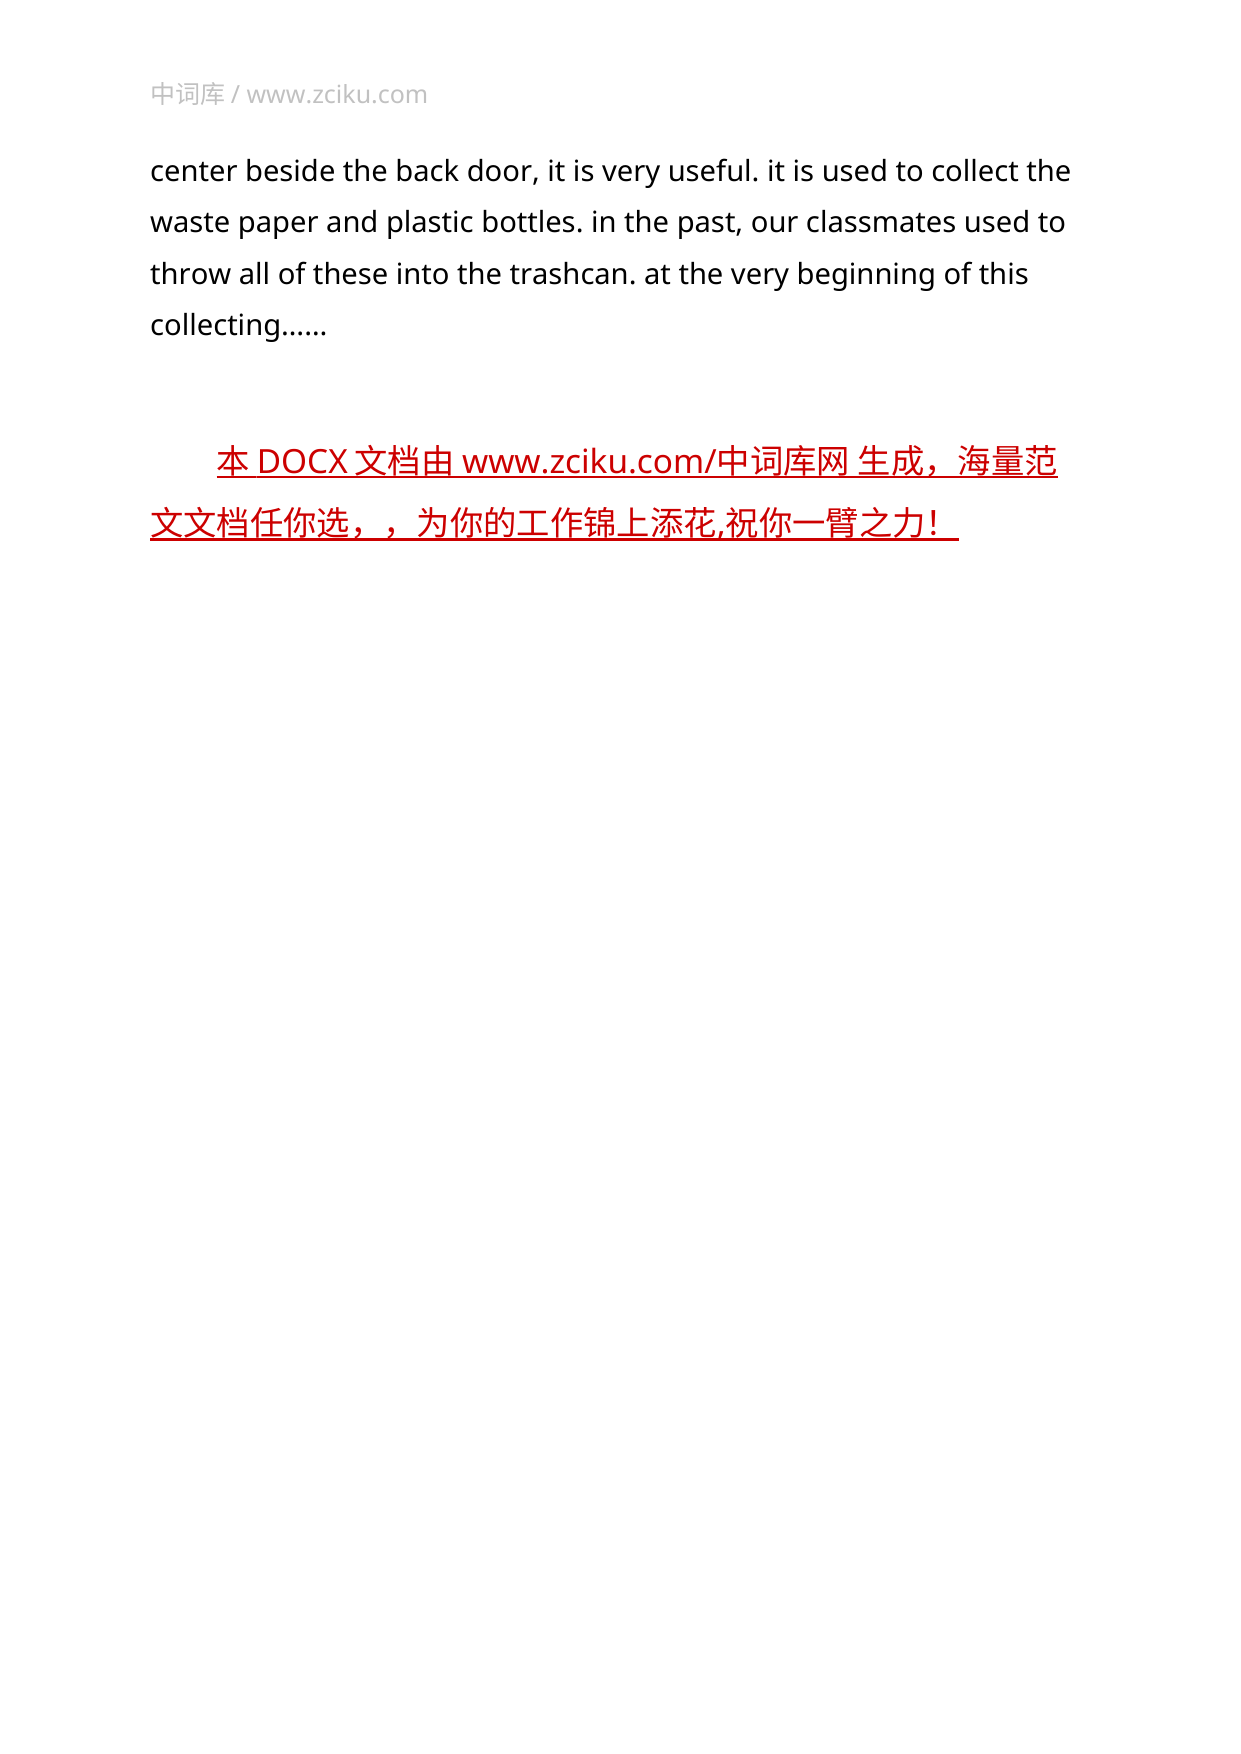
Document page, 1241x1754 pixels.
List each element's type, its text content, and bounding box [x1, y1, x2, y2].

text 本DOCX文档由 www.zciku.com/中词库网 生成，海量范文文档任你选，，为你的工作锦上添花,祝你一臂之力！ [150, 434, 1090, 546]
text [150, 150, 1090, 344]
